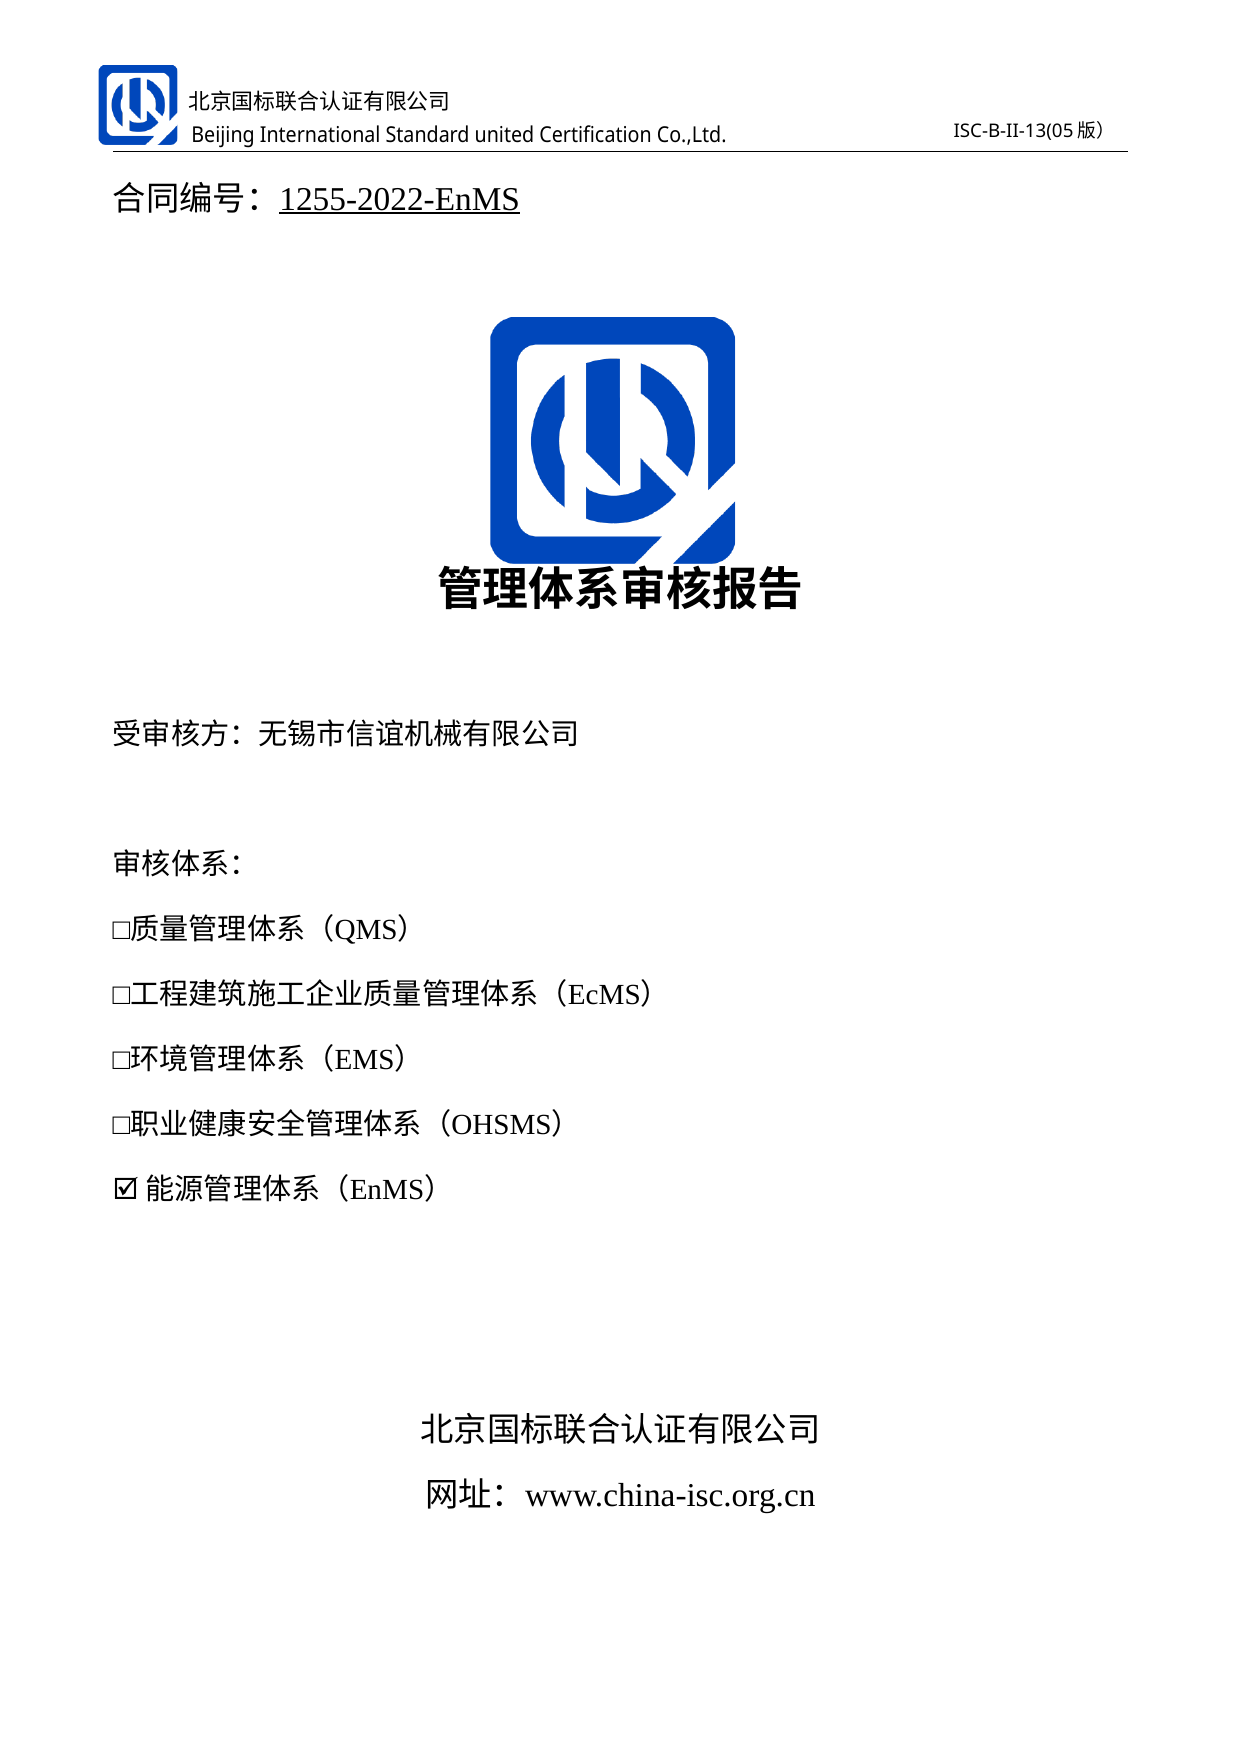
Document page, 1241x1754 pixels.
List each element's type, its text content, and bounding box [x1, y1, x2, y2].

picture [490, 317, 736, 536]
text 审核体系： [112, 829, 1128, 894]
text 北京国标联合认证有限公司 [112, 1394, 1128, 1459]
text □环境管理体系（EMS） [112, 1024, 1128, 1089]
text 合同编号：1255-2022-EnMS [112, 163, 1128, 228]
text 受审核方：无锡市信谊机械有限公司 [112, 699, 1128, 764]
text 管理体系审核报告 [112, 536, 1128, 634]
text □质量管理体系（QMS） [112, 894, 1128, 959]
text 能源管理体系（EnMS） [112, 1154, 1128, 1219]
text □工程建筑施工企业质量管理体系（EcMS） [112, 959, 1128, 1024]
text □职业健康安全管理体系（OHSMS） [112, 1089, 1128, 1154]
text 网址：www.china-isc.org.cn [112, 1459, 1128, 1524]
picture [98, 65, 178, 145]
